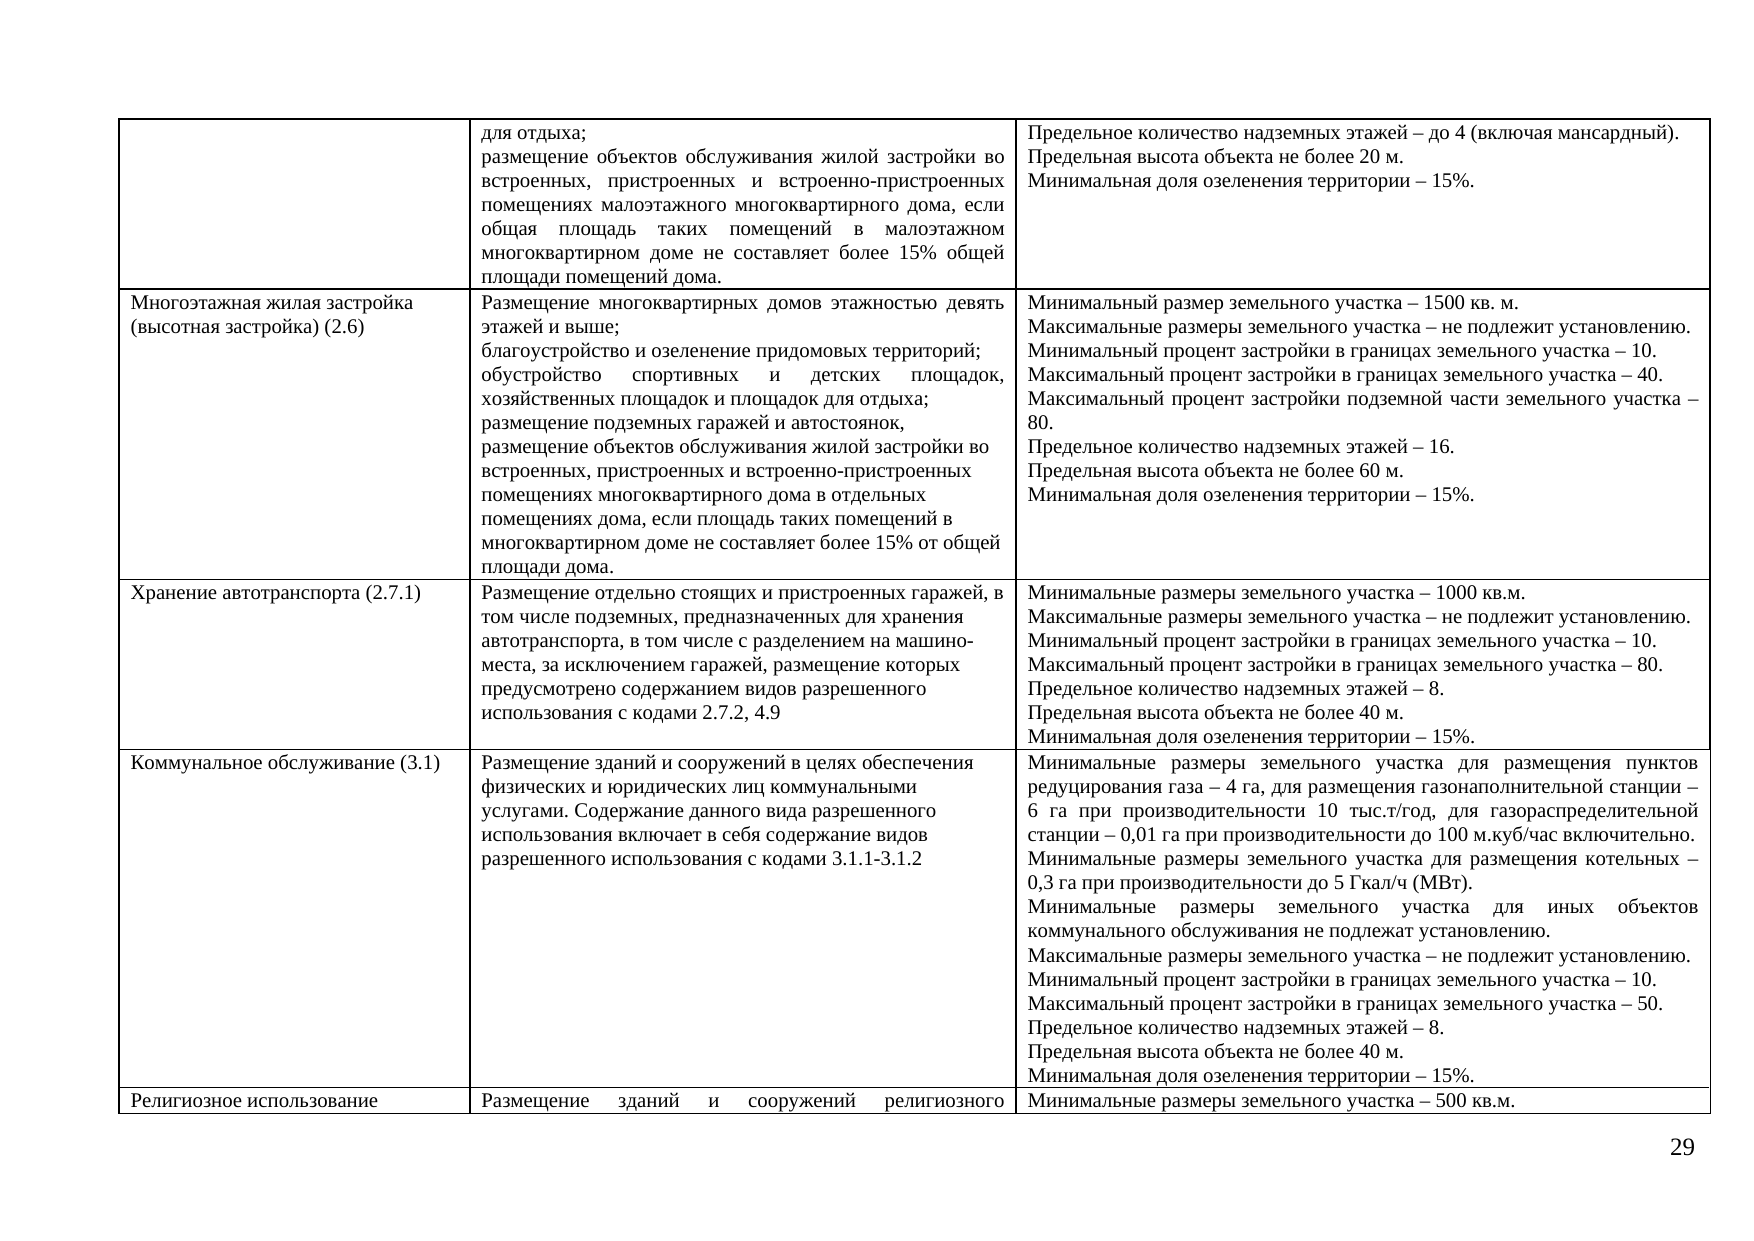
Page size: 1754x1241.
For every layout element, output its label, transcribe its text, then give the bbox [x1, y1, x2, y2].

table_cell Минимальный размер земельного участка – 1500 кв. м. Максимальные размеры земельного участка – не подлежит установлению. Минимальный процент застройки в границах земельного участка – 10. Максимальный процент застройки в границах земельного участка – 40. Максимальный процент застройки подземной части земельного участка – 80. Предельное количество надземных этажей – 16. Предельная высота объекта не более 60 м. Минимальная доля озеленения территории – 15%. [1017, 290, 1709, 578]
table_cell Многоэтажная жилая застройка (высотная застройка) (2.6) [120, 290, 469, 578]
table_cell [1017, 1087, 1710, 1112]
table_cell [1017, 120, 1709, 288]
table_cell Коммунальное обслуживание (3.1) [120, 750, 469, 1087]
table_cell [120, 120, 469, 288]
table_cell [471, 120, 1015, 288]
table_cell Хранение автотранспорта (2.7.1) [120, 580, 469, 748]
table_cell Размещение зданий и сооружений в целях обеспечения физических и юридических лиц коммунальными услугами. Содержание данного вида разрешенного использования включает в себя содержание видов разрешенного использования с кодами 3.1.1-3.1.2 [471, 750, 1015, 1087]
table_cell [471, 1088, 1015, 1112]
table_cell Минимальные размеры земельного участка для размещения пунктов редуцирования газа – 4 га, для размещения газонаполнительной станции – 6 га при производительности 10 тыс.т/год, для газораспределительной станции – 0,01 га при производительности до 100 м.куб/час включительно. Минимальные размеры земельного участка для размещения котельных – 0,3 га при производительности до 5 Гкал/ч (МВт). Минимальные размеры земельного участка для иных объектов коммунального обслуживания не подлежат установлению. Максимальные размеры земельного участка – не подлежит установлению. Минимальный процент застройки в границах земельного участка – 10. Максимальный процент застройки в границах земельного участка – 50. Предельное количество надземных этажей – 8. Предельная высота объекта не более 40 м. Минимальная доля озеленения территории – 15%. [1017, 750, 1710, 1087]
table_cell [120, 1088, 469, 1112]
table_cell Размещение многоквартирных домов этажностью девять этажей и выше; благоустройство и озеленение придомовых территорий; обустройство спортивных и детских площадок, хозяйственных площадок и площадок для отдыха; размещение подземных гаражей и автостоянок, размещение объектов обслуживания жилой застройки во встроенных, пристроенных и встроенно-пристроенных помещениях многоквартирного дома в отдельных помещениях дома, если площадь таких помещений в многоквартирном доме не составляет более 15% от общей площади дома. [471, 290, 1015, 578]
table_cell Размещение отдельно стоящих и пристроенных гаражей, в том числе подземных, предназначенных для хранения автотранспорта, в том числе с разделением на машино-места, за исключением гаражей, размещение которых предусмотрено содержанием видов разрешенного использования с кодами 2.7.2, 4.9 [471, 580, 1015, 748]
table_cell Минимальные размеры земельного участка – 1000 кв.м. Максимальные размеры земельного участка – не подлежит установлению. Минимальный процент застройки в границах земельного участка – 10. Максимальный процент застройки в границах земельного участка – 80. Предельное количество надземных этажей – 8. Предельная высота объекта не более 40 м. Минимальная доля озеленения территории – 15%. [1017, 580, 1709, 748]
